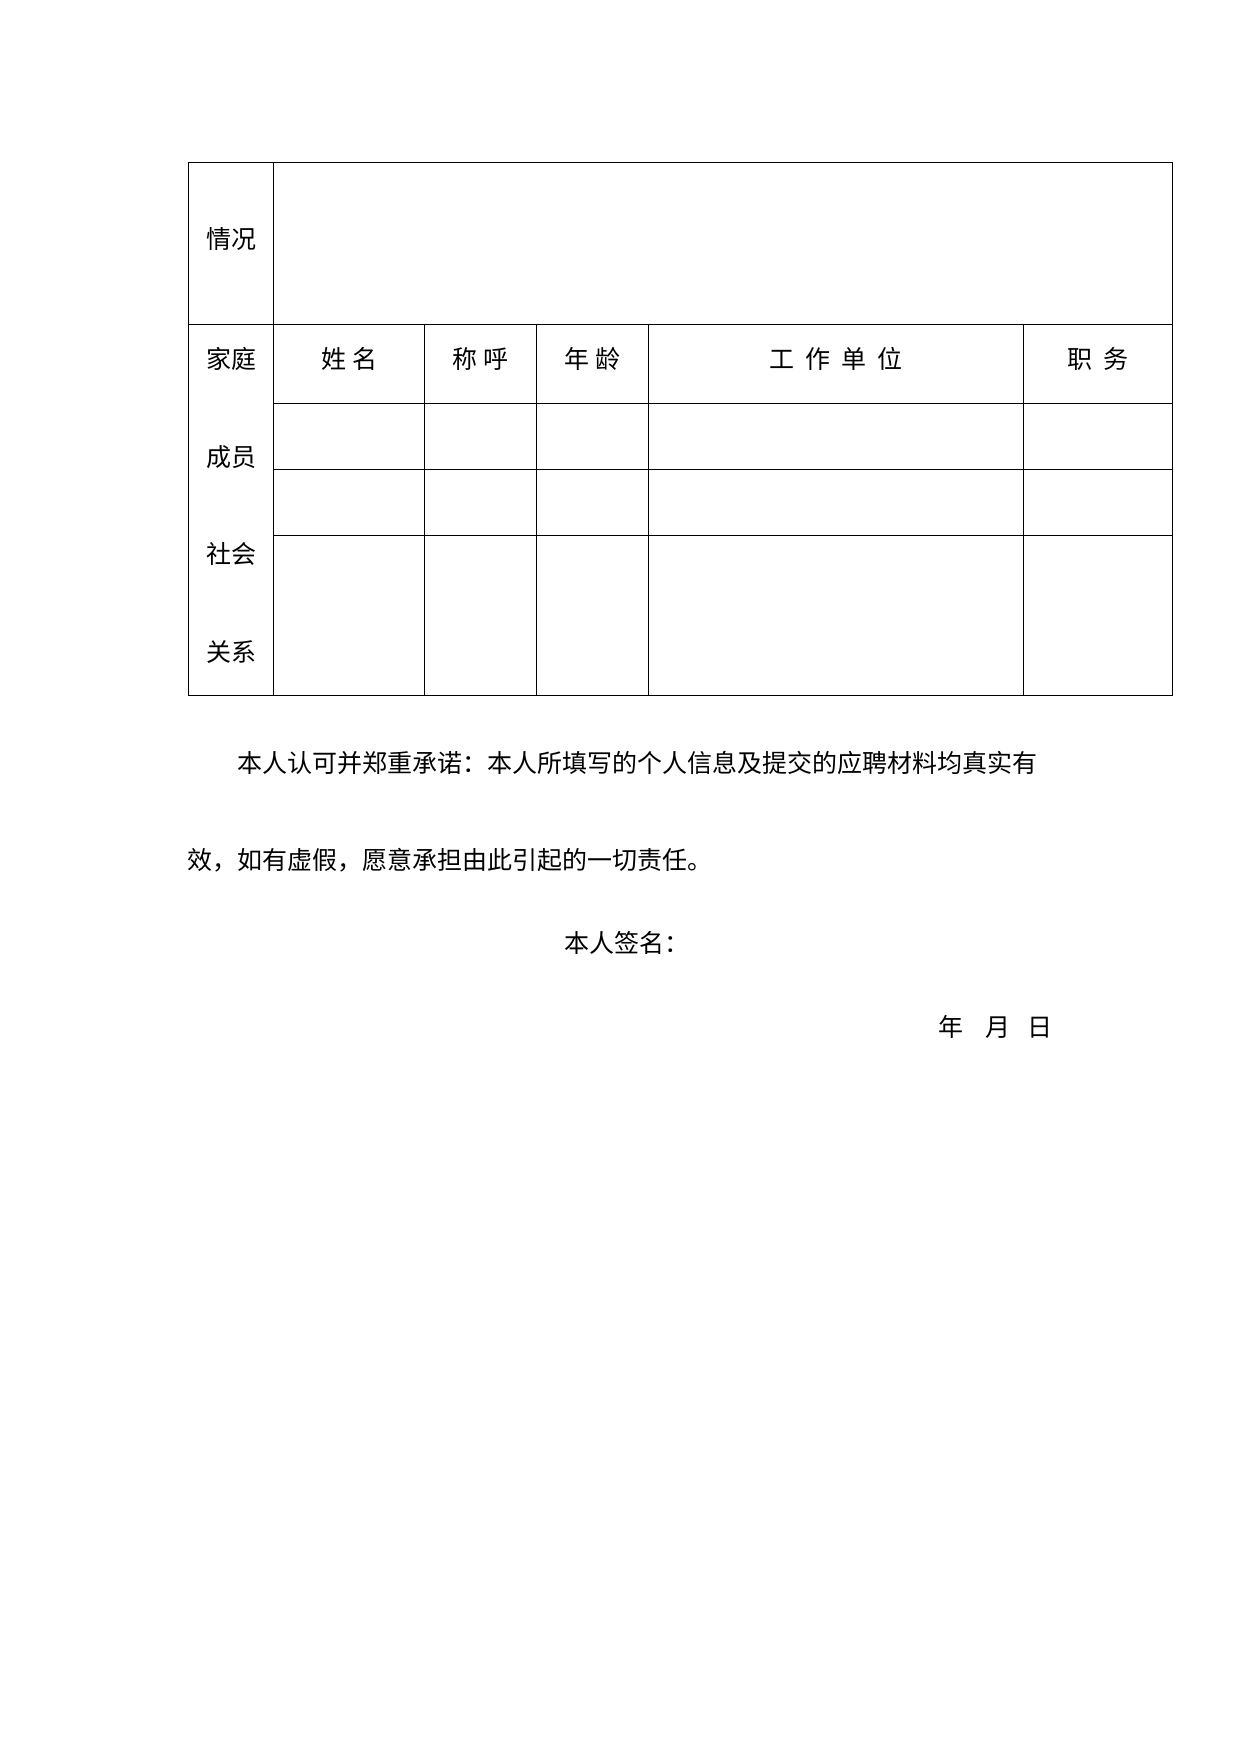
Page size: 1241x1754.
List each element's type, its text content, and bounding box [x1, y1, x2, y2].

table_cell [649, 470, 1023, 535]
table_cell [1024, 536, 1172, 695]
table_cell 奖惩情况 [189, 163, 273, 324]
text 本人认可并郑重承诺：本人所填写的个人信息及提交的应聘材料均真实有效，如有虚假，愿意承担由此引起的一切责任。 [187, 729, 1053, 891]
table_cell [649, 404, 1023, 469]
table_cell [537, 470, 648, 535]
table_cell 家庭成员社会关系 [189, 325, 273, 695]
table_cell [425, 470, 536, 535]
table_cell [425, 404, 536, 469]
table_cell 称 呼 [425, 325, 536, 403]
table_cell [649, 536, 1023, 695]
table_cell [425, 536, 536, 695]
text 年 月 日 [187, 993, 1053, 1058]
table_cell 工 作 单 位 [649, 325, 1023, 403]
text 本人签名： [187, 909, 1053, 974]
table_cell [274, 404, 424, 469]
table_cell [1024, 470, 1172, 535]
table_cell [537, 404, 648, 469]
table_cell [274, 470, 424, 535]
table_cell 职 务 [1024, 325, 1172, 403]
table_cell [274, 536, 424, 695]
table_cell 年 龄 [537, 325, 648, 403]
table_cell [274, 163, 1172, 324]
table_cell [1024, 404, 1172, 469]
table_cell 姓 名 [274, 325, 424, 403]
table_cell [537, 536, 648, 695]
